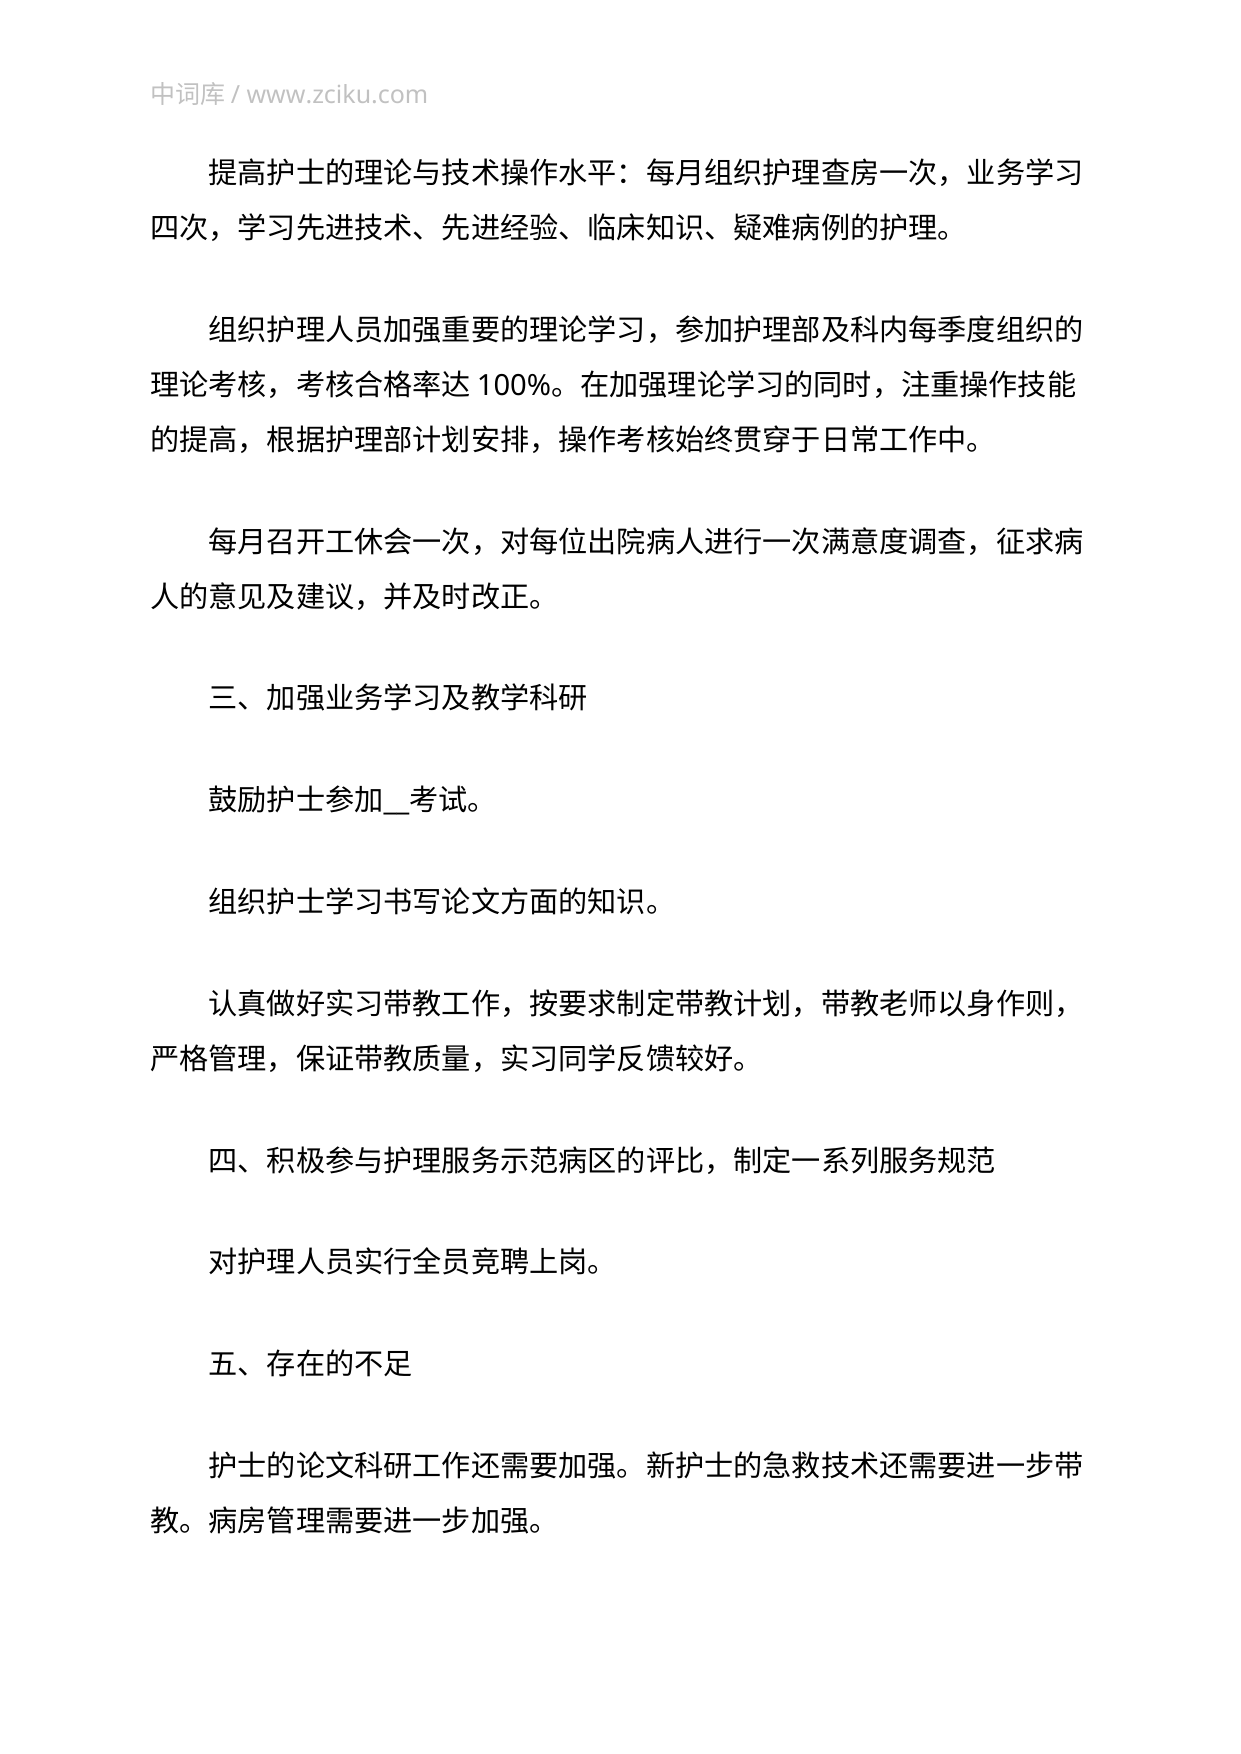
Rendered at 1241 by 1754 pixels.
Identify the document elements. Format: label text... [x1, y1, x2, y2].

text 三、加强业务学习及教学科研 [150, 675, 1090, 717]
text 组织护理人员加强重要的理论学习，参加护理部及科内每季度组织的理论考核，考核合格率达100%。在加强理论学习的同时，注重操作技能的提高，根据护理部计划安排，操作考核始终贯穿于日常工作中。 [150, 307, 1090, 459]
text 对护理人员实行全员竞聘上岗。 [150, 1239, 1090, 1281]
text 鼓励护士参加__考试。 [150, 777, 1090, 819]
text 四、积极参与护理服务示范病区的评比，制定一系列服务规范 [150, 1137, 1090, 1179]
text 提高护士的理论与技术操作水平：每月组织护理查房一次，业务学习四次，学习先进技术、先进经验、临床知识、疑难病例的护理。 [150, 150, 1090, 247]
text 五、存在的不足 [150, 1341, 1090, 1383]
text 认真做好实习带教工作，按要求制定带教计划，带教老师以身作则，严格管理，保证带教质量，实习同学反馈较好。 [150, 981, 1090, 1078]
text 每月召开工休会一次，对每位出院病人进行一次满意度调查，征求病人的意见及建议，并及时改正。 [150, 518, 1090, 616]
text 护士的论文科研工作还需要加强。新护士的急救技术还需要进一步带教。病房管理需要进一步加强。 [150, 1442, 1090, 1540]
text 组织护士学习书写论文方面的知识。 [150, 879, 1090, 921]
